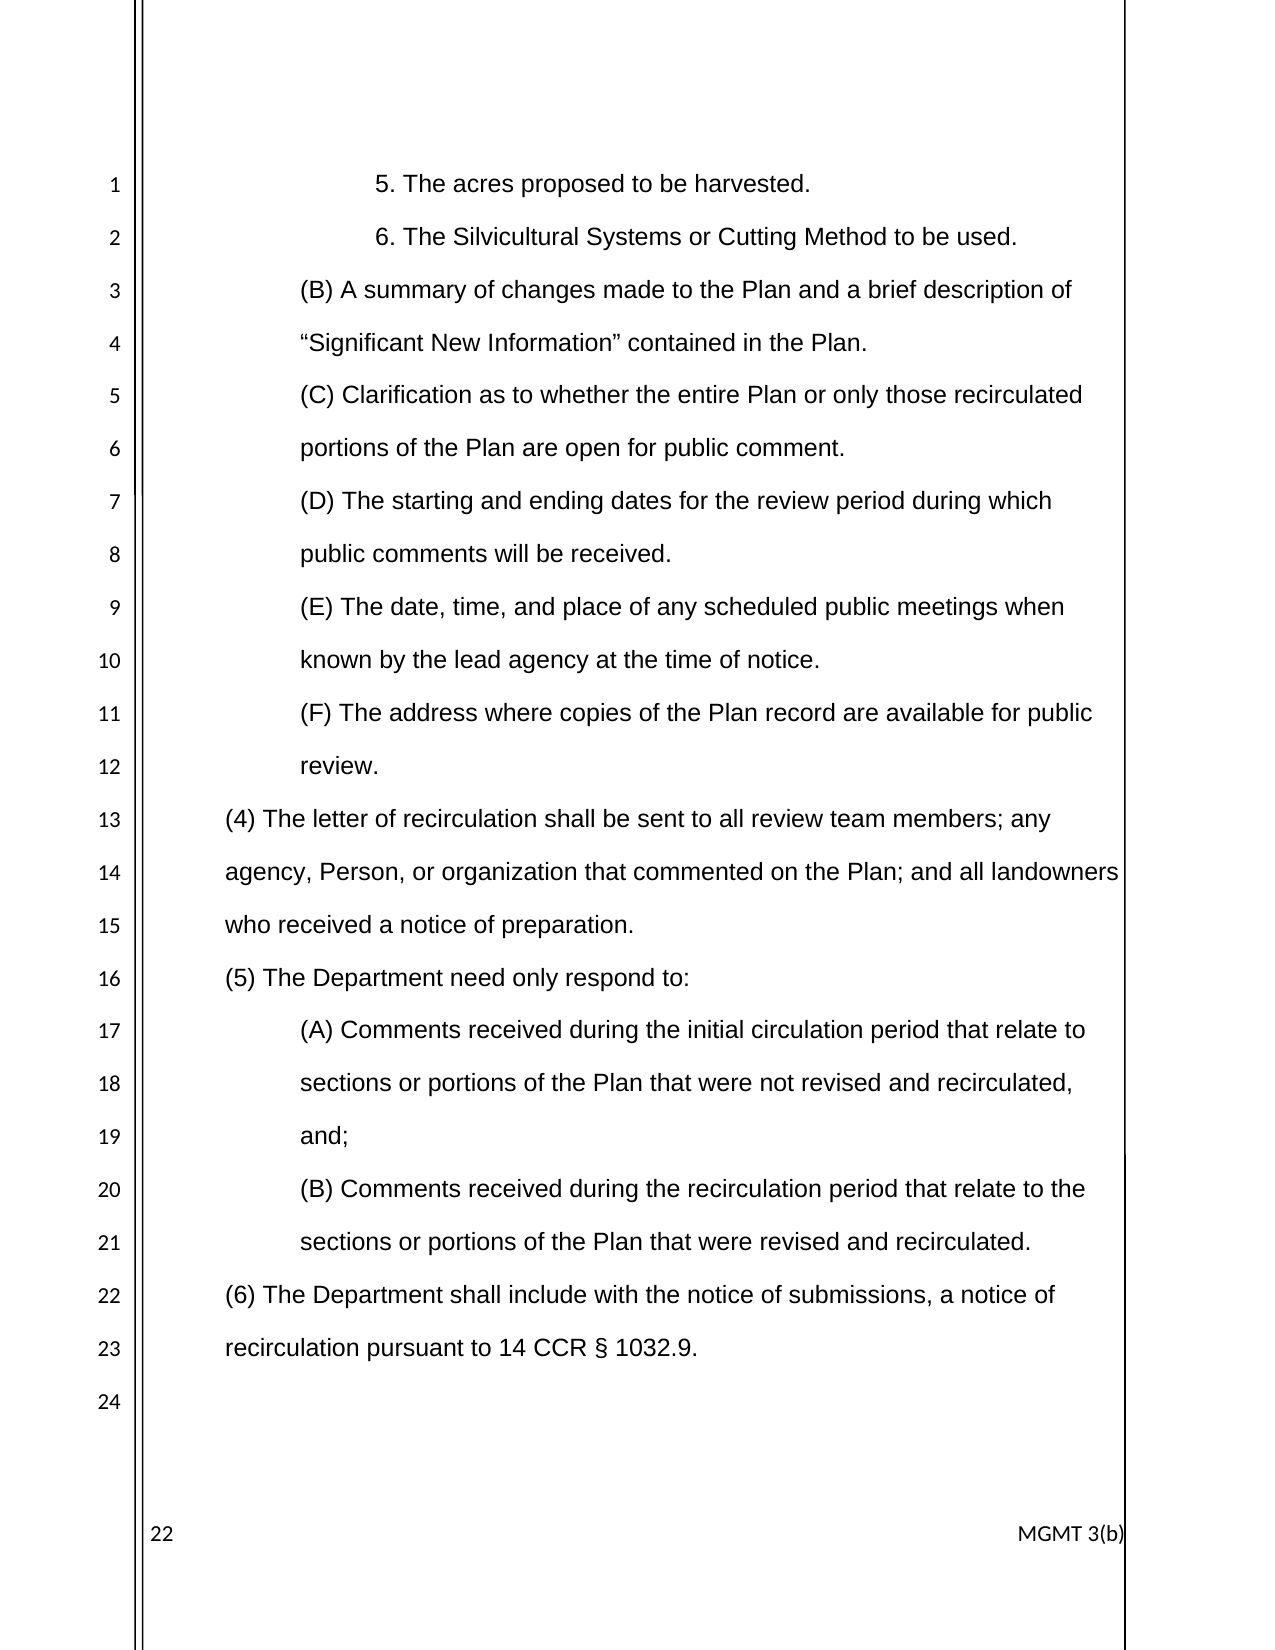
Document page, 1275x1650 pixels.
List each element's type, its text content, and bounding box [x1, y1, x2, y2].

text (B) Comments received during the recirculation period that relate to the sections or portions of the Plan that were revised and recirculated. [300, 1155, 1125, 1261]
text (6) The Department shall include with the notice of submissions, a notice of recirculation pursuant to 14 CCR § 1032.9. [225, 1261, 1125, 1367]
text (A) Comments received during the initial circulation period that relate to sections or portions of the Plan that were not revised and recirculated, and; [300, 997, 1125, 1155]
text (4) The letter of recirculation shall be sent to all review team members; any agency, Person, or organization that commented on the Plan; and all landowners who received a notice of preparation. [225, 785, 1125, 944]
text 5. The acres proposed to be harvested. [375, 150, 1125, 203]
text (C) Clarification as to whether the entire Plan or only those recirculated portions of the Plan are open for public comment. [300, 362, 1125, 467]
text (F) The address where copies of the Plan record are available for public review. [300, 679, 1125, 785]
text (D) The starting and ending dates for the review period during which public comments will be received. [300, 467, 1125, 573]
text (E) The date, time, and place of any scheduled public meetings when known by the lead agency at the time of notice. [300, 573, 1125, 679]
text 6. The Silvicultural Systems or Cutting Method to be used. [300, 203, 1125, 256]
text (B) A summary of changes made to the Plan and a brief description of “Significant New Information” contained in the Plan. [300, 256, 1125, 362]
text (5) The Department need only respond to: [150, 944, 1125, 997]
